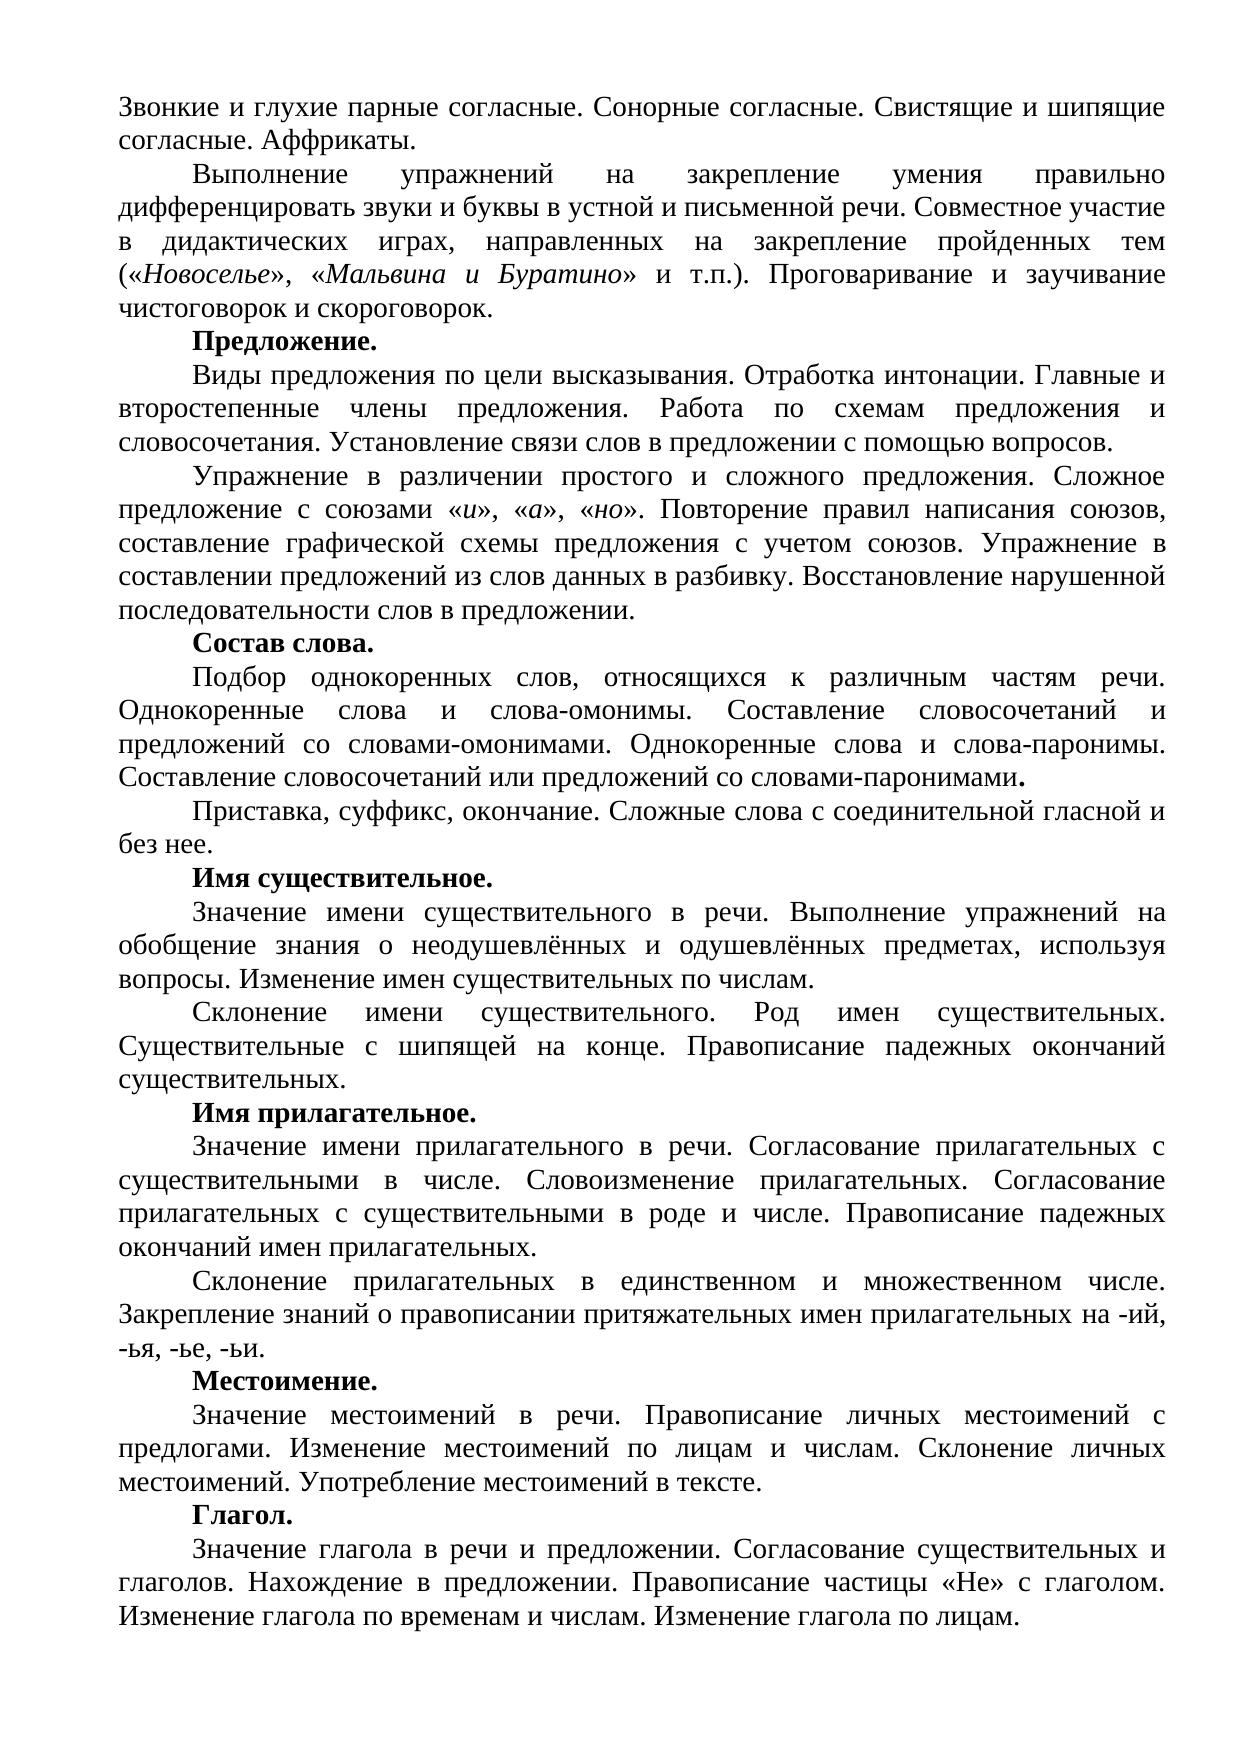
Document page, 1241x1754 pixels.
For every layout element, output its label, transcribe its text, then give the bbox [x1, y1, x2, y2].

text Упражнение в различении простого и сложного предложения. Сложное предложение с союзами «и», «а», «но». Повторение правил написания союзов, составление графической схемы предложения с учетом союзов. Упражнение в составлении предложений из слов данных в разбивку. Восстановление нарушенной последовательности слов в предложении. [118, 458, 1167, 625]
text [118, 89, 1167, 156]
text Подбор однокоренных слов, относящихся к различным частям речи. Однокоренные слова и слова-омонимы. Составление словосочетаний и предложений со словами-омонимами. Однокоренные слова и слова-паронимы. Составление словосочетаний или предложений со словами-паронимами. [118, 659, 1167, 793]
text Склонение прилагательных в единственном и множественном числе. Закрепление знаний о правописании притяжательных имен прилагательных на -ий, -ья, -ье, -ьи. [118, 1263, 1167, 1363]
text Глагол. [118, 1497, 1167, 1531]
text Имя существительное. [118, 860, 1167, 894]
text Местоимение. [118, 1363, 1167, 1397]
text Состав слова. [118, 625, 1167, 659]
text Значение имени существительного в речи. Выполнение упражнений на обобщение знания о неодушевлённых и одушевлённых предметах, используя вопросы. Изменение имен существительных по числам. [118, 894, 1167, 994]
text Приставка, суффикс, окончание. Сложные слова с соединительной гласной и без нее. [118, 793, 1167, 860]
text Склонение имени существительного. Род имен существительных. Существительные с шипящей на конце. Правописание падежных окончаний существительных. [118, 994, 1167, 1095]
text Выполнение упражнений на закрепление умения правильно дифференцировать звуки и буквы в устной и письменной речи. Совместное участие в дидактических играх, направленных на закрепление пройденных тем («Новоселье», «Мальвина и Буратино» и т.п.). Проговаривание и заучивание чистоговорок и скороговорок. [118, 156, 1167, 323]
text Значение глагола в речи и предложении. Согласование существительных и глаголов. Нахождение в предложении. Правописание частицы «Не» с глаголом. Изменение глагола по временам и числам. Изменение глагола по лицам. [118, 1531, 1167, 1632]
text Значение имени прилагательного в речи. Согласование прилагательных с существительными в числе. Словоизменение прилагательных. Согласование прилагательных с существительными в роде и числе. Правописание падежных окончаний имен прилагательных. [118, 1128, 1167, 1263]
text Предложение. [118, 323, 1167, 357]
text Виды предложения по цели высказывания. Отработка интонации. Главные и второстепенные члены предложения. Работа по схемам предложения и словосочетания. Установление связи слов в предложении с помощью вопросов. [118, 357, 1167, 458]
text Значение местоимений в речи. Правописание личных местоимений с предлогами. Изменение местоимений по лицам и числам. Склонение личных местоимений. Употребление местоимений в тексте. [118, 1397, 1167, 1497]
text Имя прилагательное. [118, 1095, 1167, 1128]
